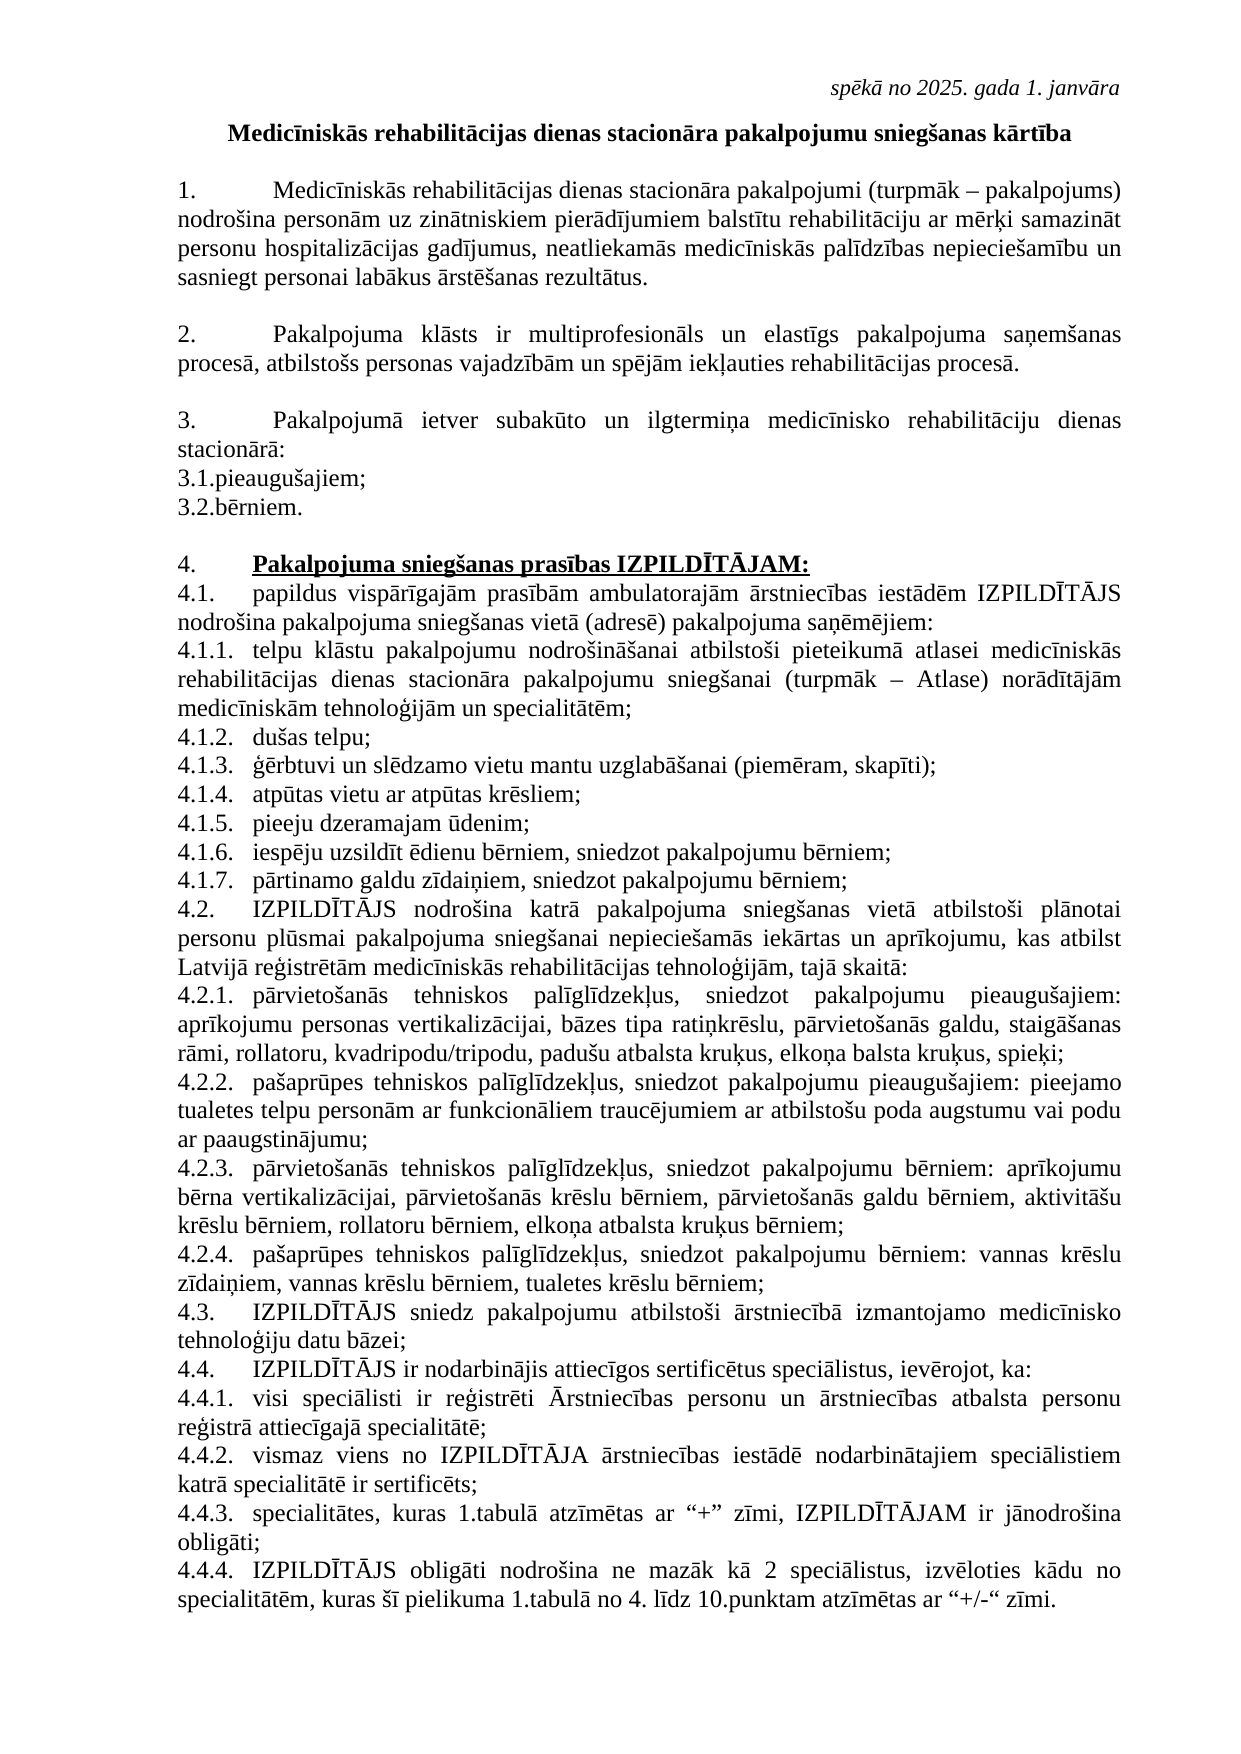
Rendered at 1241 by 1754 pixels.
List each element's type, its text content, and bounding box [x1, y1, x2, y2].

list pārvietošanās tehniskos palīglīdzekļus, sniedzot pakalpojumu bērniem: aprīkojumu bērna vertikalizācijai, pārvietošanās krēslu bērniem, pārvietošanās galdu bērniem, aktivitāšu krēslu bērniem, rollatoru bērniem, elkoņa atbalsta kruķus bērniem; [177, 1153, 1122, 1239]
list Pakalpojuma sniegšanas prasības IZPILDĪTĀJAM: [177, 549, 1122, 578]
list Pakalpojuma klāsts ir multiprofesionāls un elastīgs pakalpojuma saņemšanas procesā, atbilstošs personas vajadzībām un spējām iekļauties rehabilitācijas procesā. [177, 319, 1122, 377]
list pieeju dzeramajam ūdenim; [177, 808, 1122, 837]
list IZPILDĪTĀJS sniedz pakalpojumu atbilstoši ārstniecībā izmantojamo medicīnisko tehnoloģiju datu bāzei; [177, 1297, 1122, 1354]
list 3.2.bērniem. [177, 492, 1122, 521]
list atpūtas vietu ar atpūtas krēsliem; [177, 779, 1122, 808]
list iespēju uzsildīt ēdienu bērniem, sniedzot pakalpojumu bērniem; [177, 837, 1122, 866]
list pārtinamo galdu zīdaiņiem, sniedzot pakalpojumu bērniem; [177, 866, 1122, 894]
list vismaz viens no IZPILDĪTĀJA ārstniecības iestādē nodarbinātajiem speciālistiem katrā specialitātē ir sertificēts; [177, 1441, 1122, 1498]
list papildus vispārīgajām prasībām ambulatorajām ārstniecības iestādēm IZPILDĪTĀJS nodrošina pakalpojuma sniegšanas vietā (adresē) pakalpojuma saņēmējiem: [177, 578, 1122, 636]
list IZPILDĪTĀJS obligāti nodrošina ne mazāk kā 2 speciālistus, izvēloties kādu no specialitātēm, kuras šī pielikuma 1.tabulā no 4. līdz 10.punktam atzīmētas ar “+/-“ zīmi. [177, 1556, 1122, 1613]
text Medicīniskās rehabilitācijas dienas stacionāra pakalpojumu sniegšanas kārtība [177, 118, 1122, 147]
list Medicīniskās rehabilitācijas dienas stacionāra pakalpojumi (turpmāk – pakalpojums) nodrošina personām uz zinātniskiem pierādījumiem balstītu rehabilitāciju ar mērķi samazināt personu hospitalizācijas gadījumus, neatliekamās medicīniskās palīdzības nepieciešamību un sasniegt personai labākus ārstēšanas rezultātus. [177, 176, 1122, 291]
list dušas telpu; [177, 722, 1122, 751]
list pārvietošanās tehniskos palīglīdzekļus, sniedzot pakalpojumu pieaugušajiem: aprīkojumu personas vertikalizācijai, bāzes tipa ratiņkrēslu, pārvietošanās galdu, staigāšanas rāmi, rollatoru, kvadripodu/tripodu, padušu atbalsta kruķus, elkoņa balsta kruķus, spieķi; [177, 981, 1122, 1067]
list Pakalpojumā ietver subakūto un ilgtermiņa medicīnisko rehabilitāciju dienas stacionārā: [177, 406, 1122, 463]
list visi speciālisti ir reģistrēti Ārstniecības personu un ārstniecības atbalsta personu reģistrā attiecīgajā specialitātē; [177, 1383, 1122, 1441]
list 3.1.pieaugušajiem; [177, 463, 1122, 492]
list telpu klāstu pakalpojumu nodrošināšanai atbilstoši pieteikumā atlasei medicīniskās rehabilitācijas dienas stacionāra pakalpojumu sniegšanai (turpmāk – Atlase) norādītājām medicīniskām tehnoloģijām un specialitātēm; [177, 636, 1122, 722]
list specialitātes, kuras 1.tabulā atzīmētas ar “+” zīmi, IZPILDĪTĀJAM ir jānodrošina obligāti; [177, 1498, 1122, 1556]
list pašaprūpes tehniskos palīglīdzekļus, sniedzot pakalpojumu pieaugušajiem: pieejamo tualetes telpu personām ar funkcionāliem traucējumiem ar atbilstošu poda augstumu vai podu ar paaugstinājumu; [177, 1067, 1122, 1153]
list ģērbtuvi un slēdzamo vietu mantu uzglabāšanai (piemēram, skapīti); [177, 751, 1122, 779]
list pašaprūpes tehniskos palīglīdzekļus, sniedzot pakalpojumu bērniem: vannas krēslu zīdaiņiem, vannas krēslu bērniem, tualetes krēslu bērniem; [177, 1239, 1122, 1297]
list IZPILDĪTĀJS nodrošina katrā pakalpojuma sniegšanas vietā atbilstoši plānotai personu plūsmai pakalpojuma sniegšanai nepieciešamās iekārtas un aprīkojumu, kas atbilst Latvijā reģistrētām medicīniskās rehabilitācijas tehnoloģijām, tajā skaitā: [177, 894, 1122, 981]
list IZPILDĪTĀJS ir nodarbinājis attiecīgos sertificētus speciālistus, ievērojot, ka: [177, 1354, 1122, 1383]
